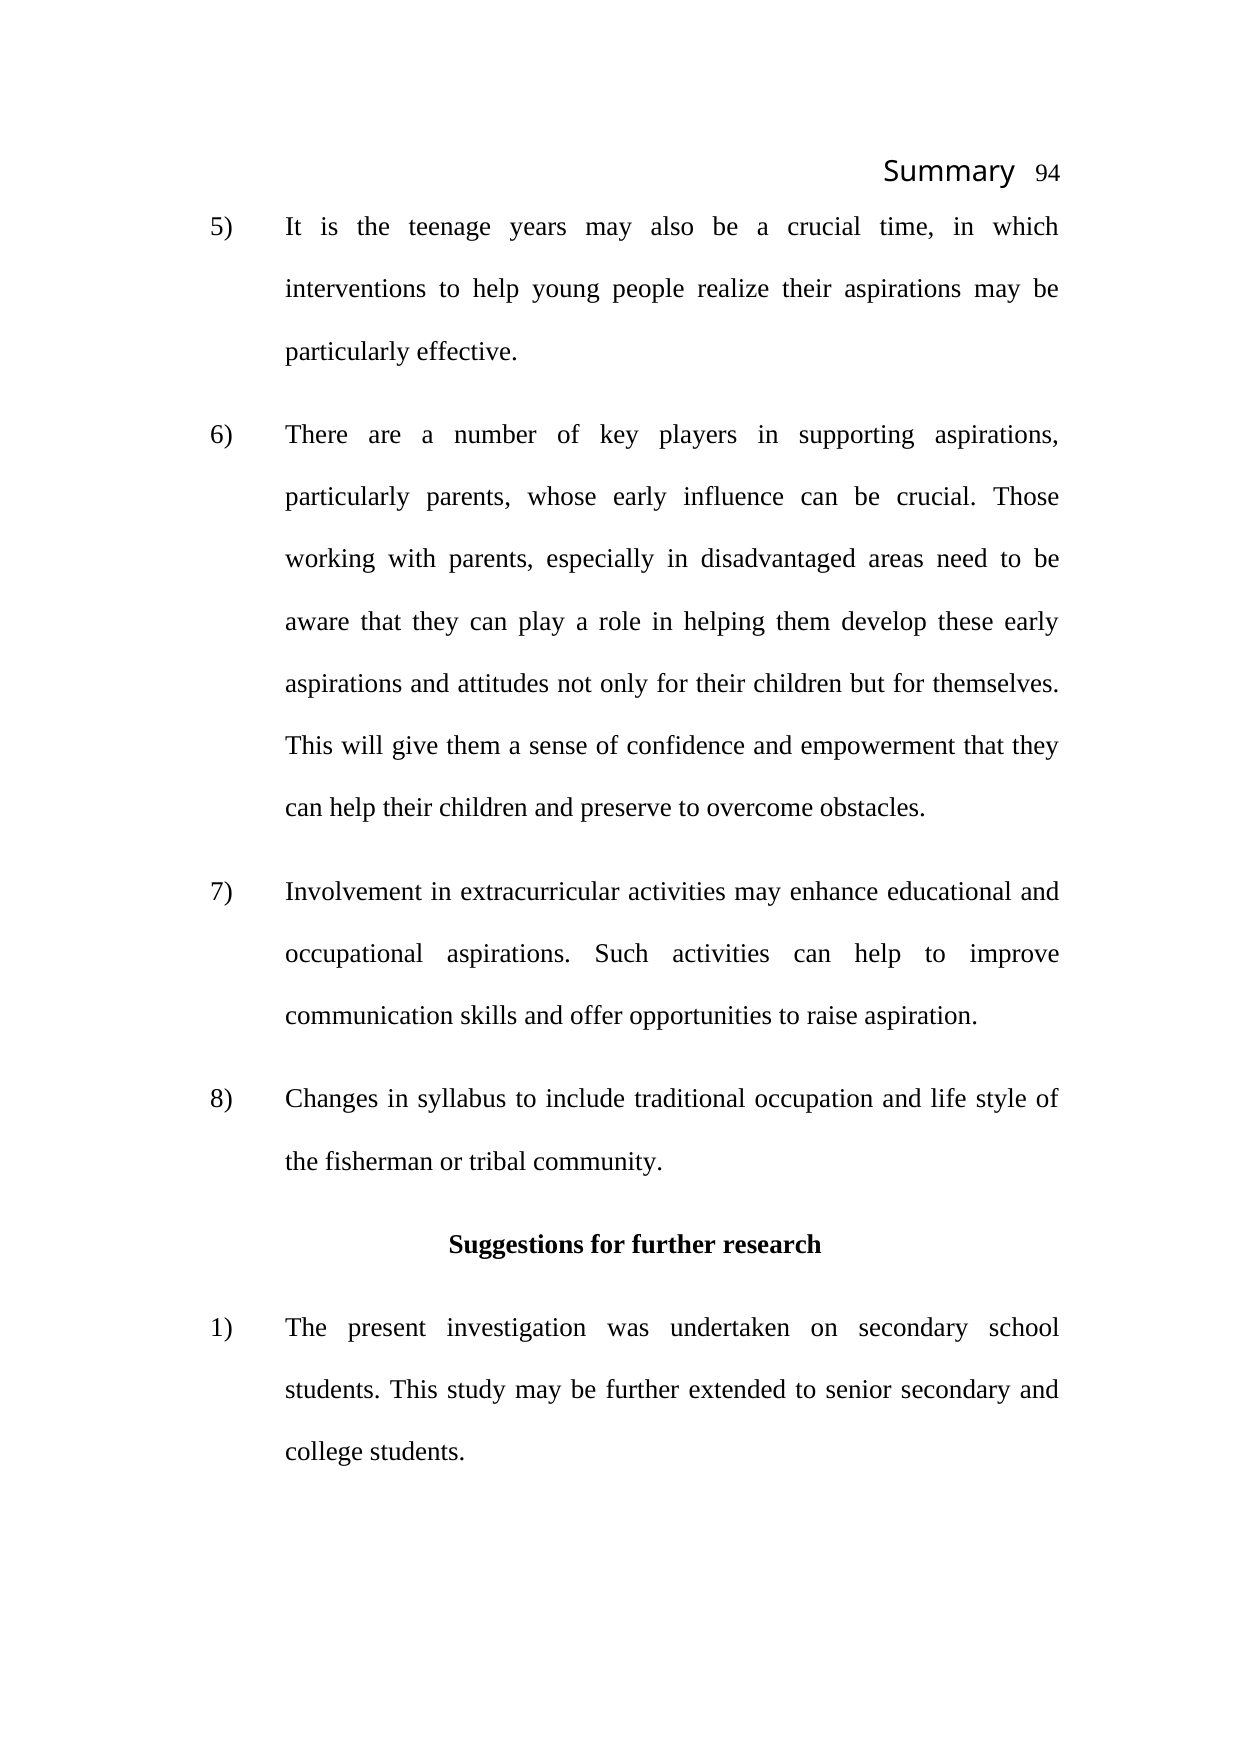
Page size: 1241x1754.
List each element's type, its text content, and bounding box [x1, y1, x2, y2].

list The present investigation was undertaken on secondary school students. This study may be further extended to senior secondary and college students. [210, 1311, 1060, 1467]
list Involvement in extracurricular activities may enhance educational and occupational aspirations. Such activities can help to improve communication skills and offer opportunities to raise aspiration. [210, 874, 1060, 1030]
list Changes in syllabus to include traditional occupation and life style of the fisherman or tribal community. [210, 1082, 1060, 1176]
list There are a number of key players in supporting aspirations, particularly parents, whose early influence can be crucial. Those working with parents, especially in disadvantaged areas need to be aware that they can play a role in helping them develop these early aspirations and attitudes not only for their children but for themselves. This will give them a sense of confidence and empowerment that they can help their children and preserve to overcome obstacles. [210, 418, 1060, 823]
list It is the teenage years may also be a crucial time, in which interventions to help young people realize their aspirations may be particularly effective. [210, 210, 1060, 366]
text Suggestions for further research [210, 1228, 1060, 1259]
